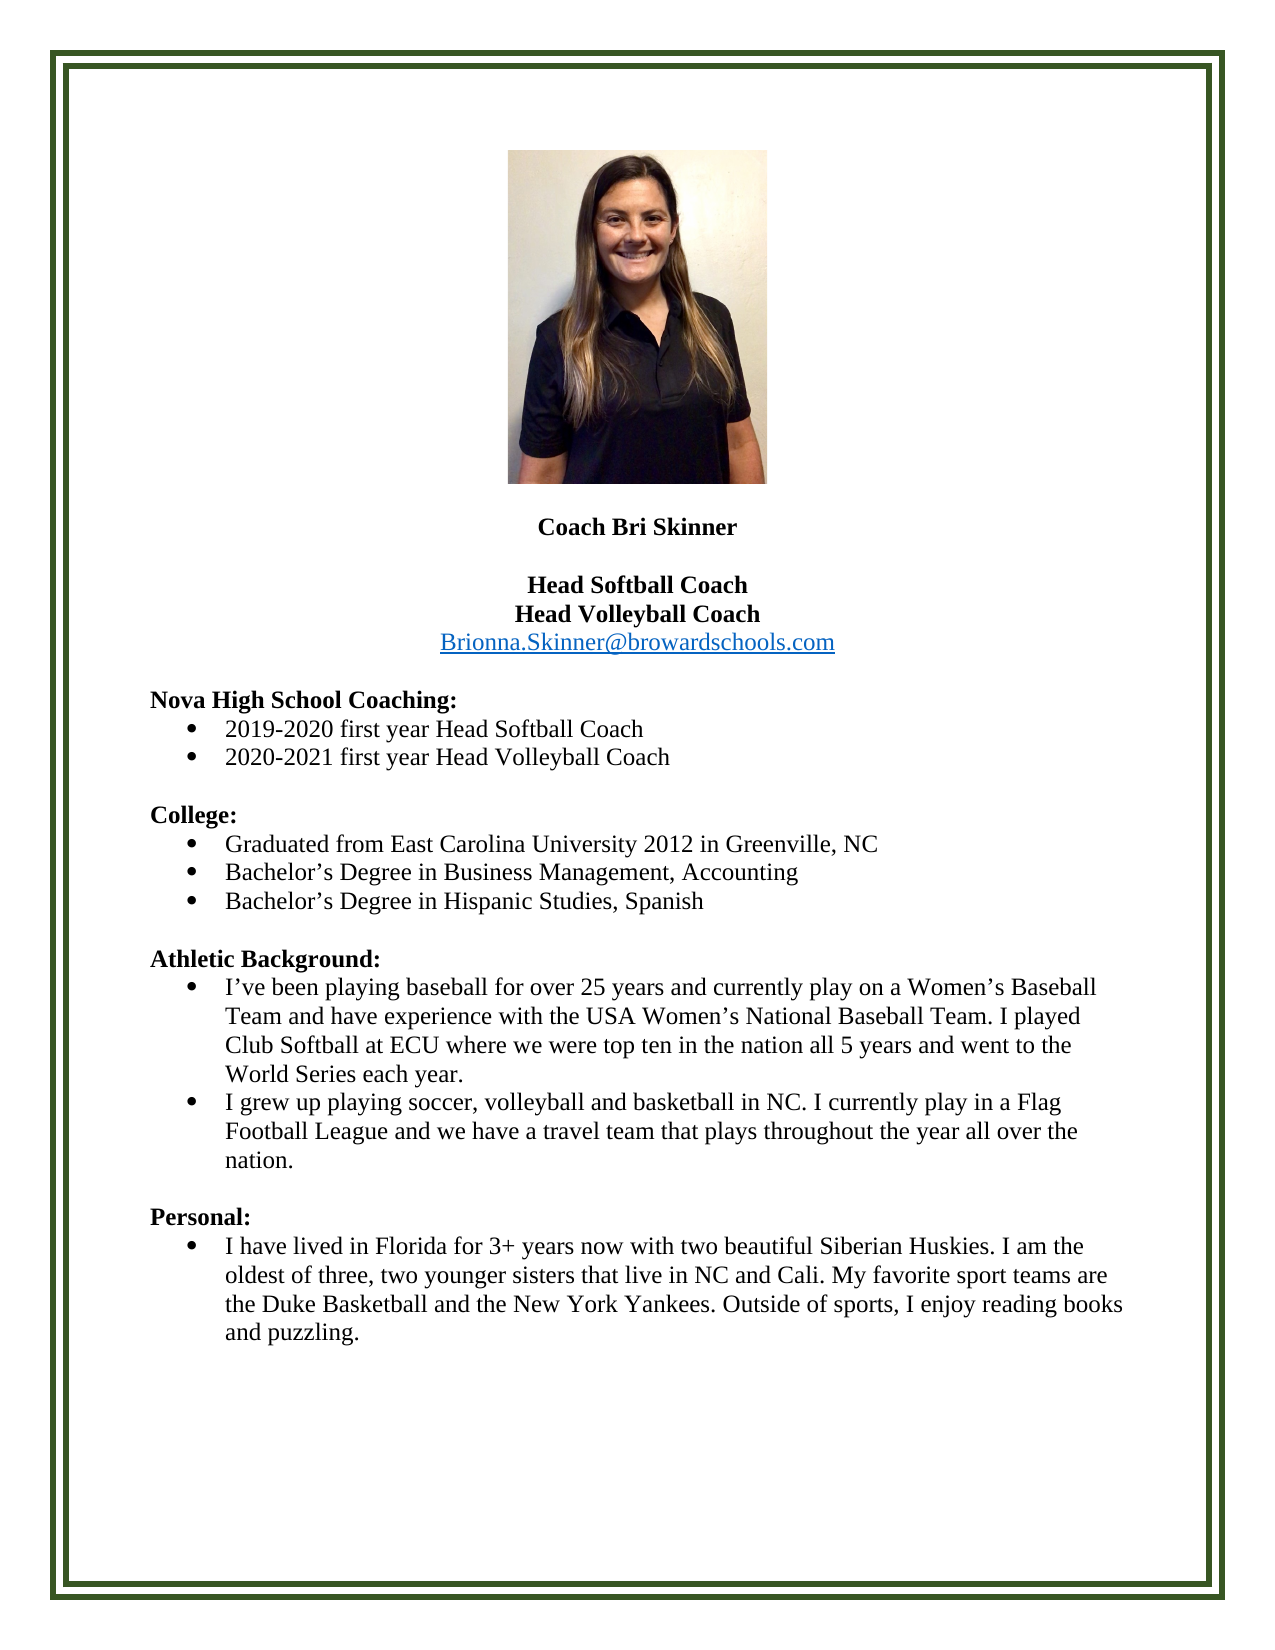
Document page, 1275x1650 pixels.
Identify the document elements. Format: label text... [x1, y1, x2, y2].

list I grew up playing soccer, volleyball and basketball in NC. I currently play in a Flag Football League and we have a travel team that plays throughout the year all over the nation. [187, 1087, 1125, 1174]
text Coach Bri Skinner [150, 512, 1125, 541]
text Athletic Background: [150, 944, 1125, 972]
list I’ve been playing baseball for over 25 years and currently play on a Women’s Baseball Team and have experience with the USA Women’s National Baseball Team. I played Club Softball at ECU where we were top ten in the nation all 5 years and went to the World Series each year. [187, 972, 1125, 1087]
list 2019-2020 first year Head Softball Coach [187, 714, 1125, 742]
text Brionna.Skinner@browardschools.com [150, 627, 1125, 656]
picture [507, 150, 768, 484]
list Graduated from East Carolina University 2012 in Greenville, NC [187, 829, 1125, 857]
list Bachelor’s Degree in Hispanic Studies, Spanish [187, 886, 1125, 915]
text Head Volleyball Coach [150, 599, 1125, 627]
list I have lived in Florida for 3+ years now with two beautiful Siberian Huskies. I am the oldest of three, two younger sisters that live in NC and Cali. My favorite sport teams are the Duke Basketball and the New York Yankees. Outside of sports, I enjoy reading books and puzzling. [187, 1231, 1125, 1346]
text Head Softball Coach [150, 570, 1125, 599]
text Nova High School Coaching: [150, 685, 1125, 714]
text College: [150, 800, 1125, 829]
list 2020-2021 first year Head Volleyball Coach [187, 742, 1125, 771]
text Personal: [150, 1202, 1125, 1231]
list Bachelor’s Degree in Business Management, Accounting [187, 857, 1125, 886]
